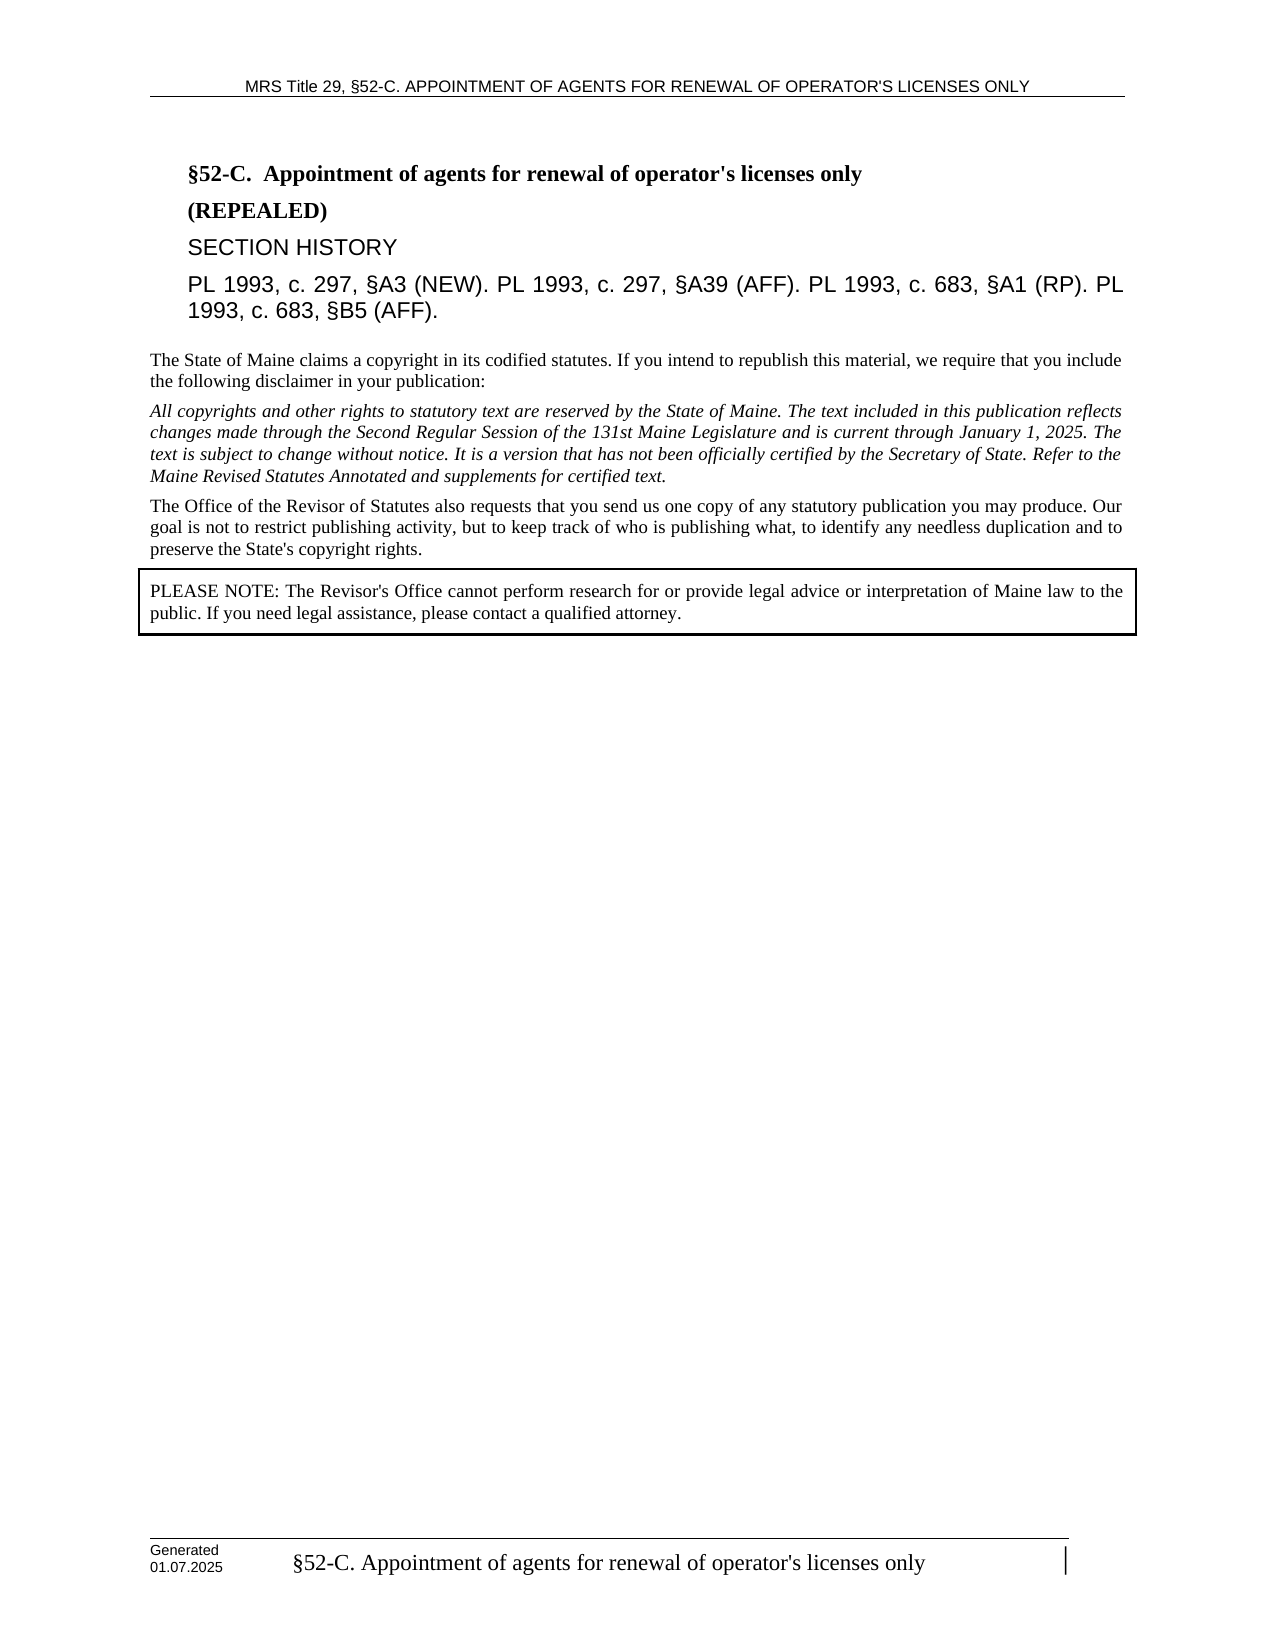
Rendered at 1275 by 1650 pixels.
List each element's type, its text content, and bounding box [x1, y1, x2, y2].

text PLEASE NOTE: The Revisor's Office cannot perform research for or provide legal advice or interpretation of Maine law to the public. If you need legal assistance, please contact a qualified attorney. [140, 570, 1135, 633]
text (REPEALED) [187, 197, 1125, 223]
text The Office of the Revisor of Statutes also requests that you send us one copy of any statutory publication you may produce. Our goal is not to restrict publishing activity, but to keep track of who is publishing what, to identify any needless duplication and to preserve the State's copyright rights. [150, 494, 1125, 559]
text The State of Maine claims a copyright in its codified statutes. If you intend to republish this material, we require that you include the following disclaimer in your publication: [150, 348, 1125, 392]
text PL 1993, c. 297, §A3 (NEW). PL 1993, c. 297, §A39 (AFF). PL 1993, c. 683, §A1 (RP). PL 1993, c. 683, §B5 (AFF). [187, 271, 1125, 323]
text SECTION HISTORY [187, 234, 1125, 260]
text §52-C. Appointment of agents for renewal of operator's licenses only [187, 160, 1125, 187]
text All copyrights and other rights to statutory text are reserved by the State of Maine. The text included in this publication reflects changes made through the Second Regular Session of the 131st Maine Legislature and is current through January 1, 2025 . The text is subject to change without notice. It is a version that has not been officially certified by the Secretary of State. Refer to the Maine Revised Statutes Annotated and supplements for certified text. [150, 400, 1125, 486]
